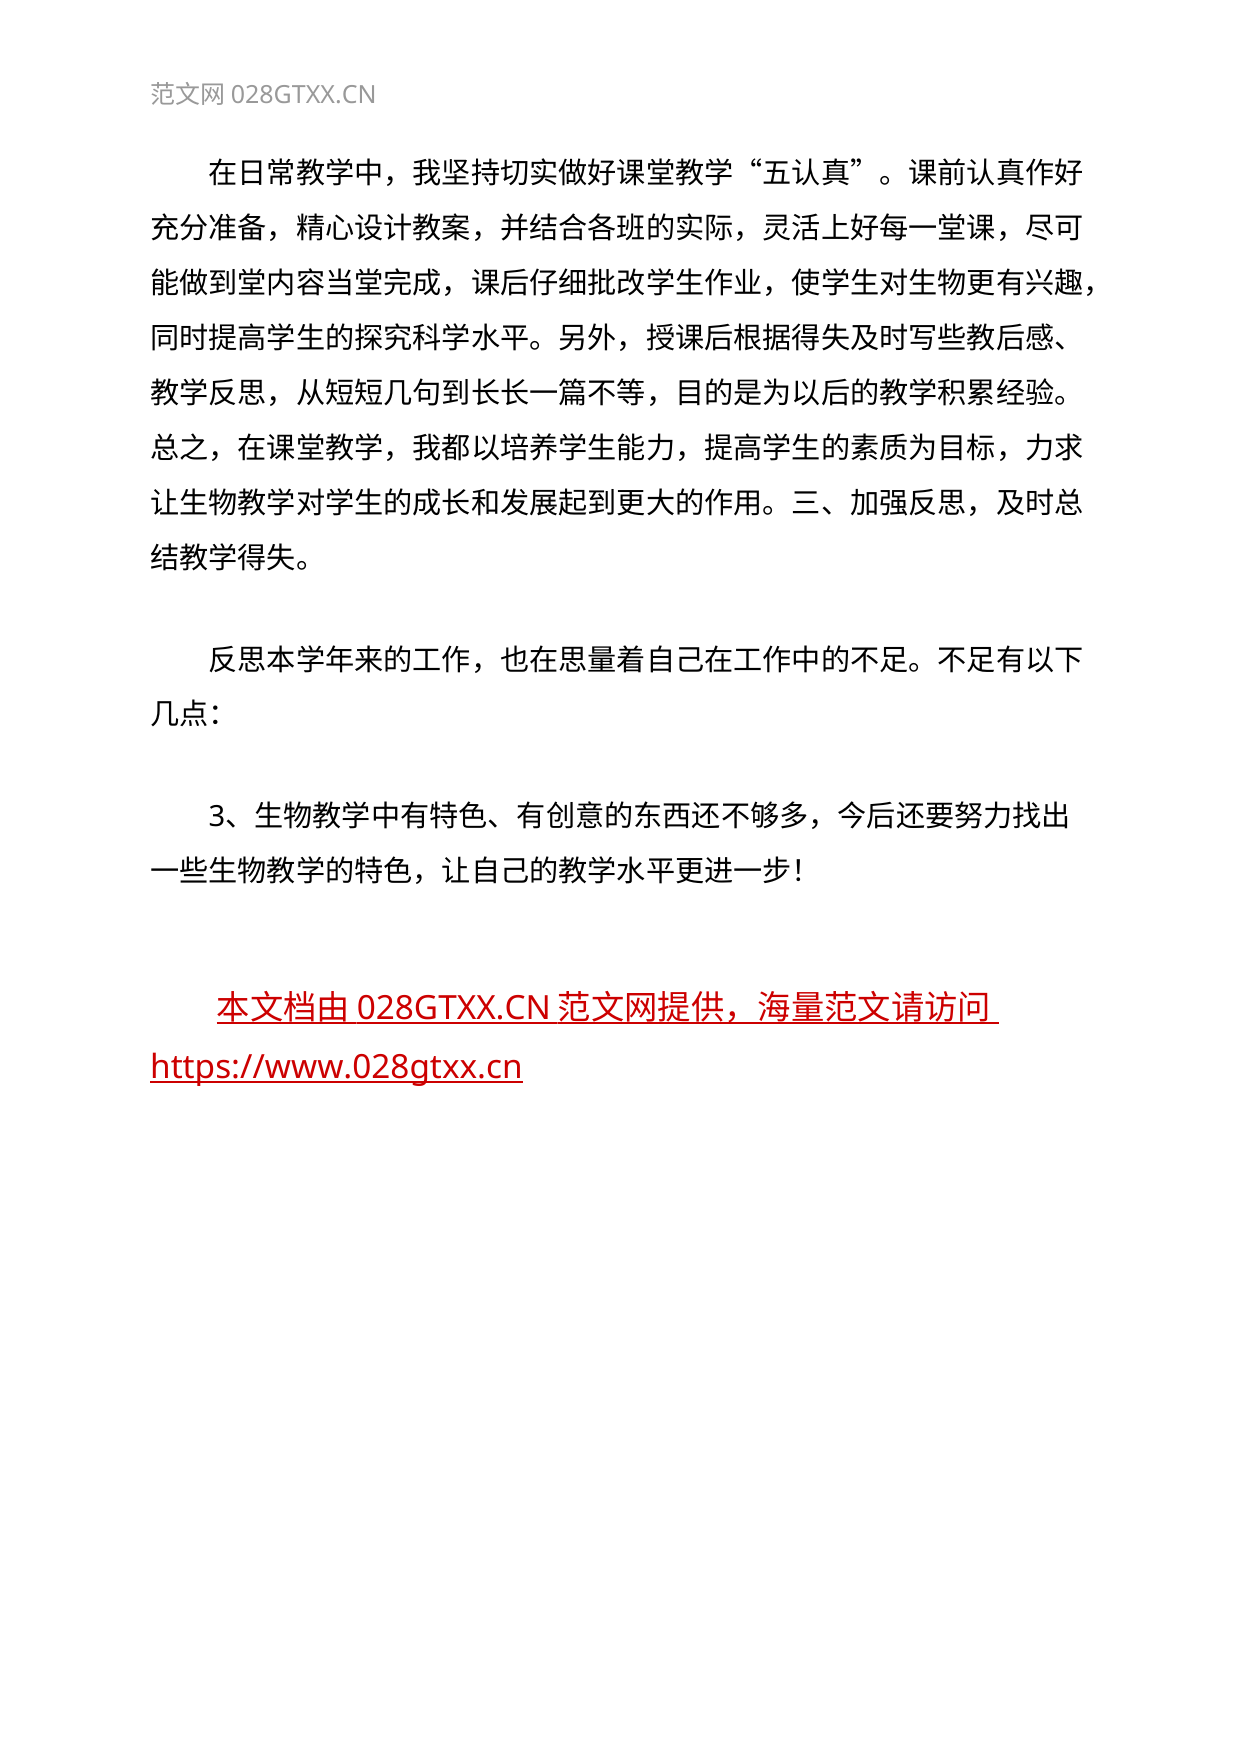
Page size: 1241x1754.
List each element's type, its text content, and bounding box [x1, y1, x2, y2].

text 本文档由028GTXX.CN范文网提供，海量范文请访问 https://www.028gtxx.cn [150, 981, 1090, 1088]
text 在日常教学中，我坚持切实做好课堂教学“五认真”。课前认真作好充分准备，精心设计教案，并结合各班的实际，灵活上好每一堂课，尽可能做到堂内容当堂完成，课后仔细批改学生作业，使学生对生物更有兴趣，同时提高学生的探究科学水平。另外，授课后根据得失及时写些教后感、教学反思，从短短几句到长长一篇不等，目的是为以后的教学积累经验。总之，在课堂教学，我都以培养学生能力，提高学生的素质为目标，力求让生物教学对学生的成长和发展起到更大的作用。三、加强反思，及时总结教学得失。 [150, 150, 1090, 577]
text 3、生物教学中有特色、有创意的东西还不够多，今后还要努力找出一些生物教学的特色，让自己的教学水平更进一步！ [150, 793, 1090, 890]
text 反思本学年来的工作，也在思量着自己在工作中的不足。不足有以下几点： [150, 636, 1090, 733]
